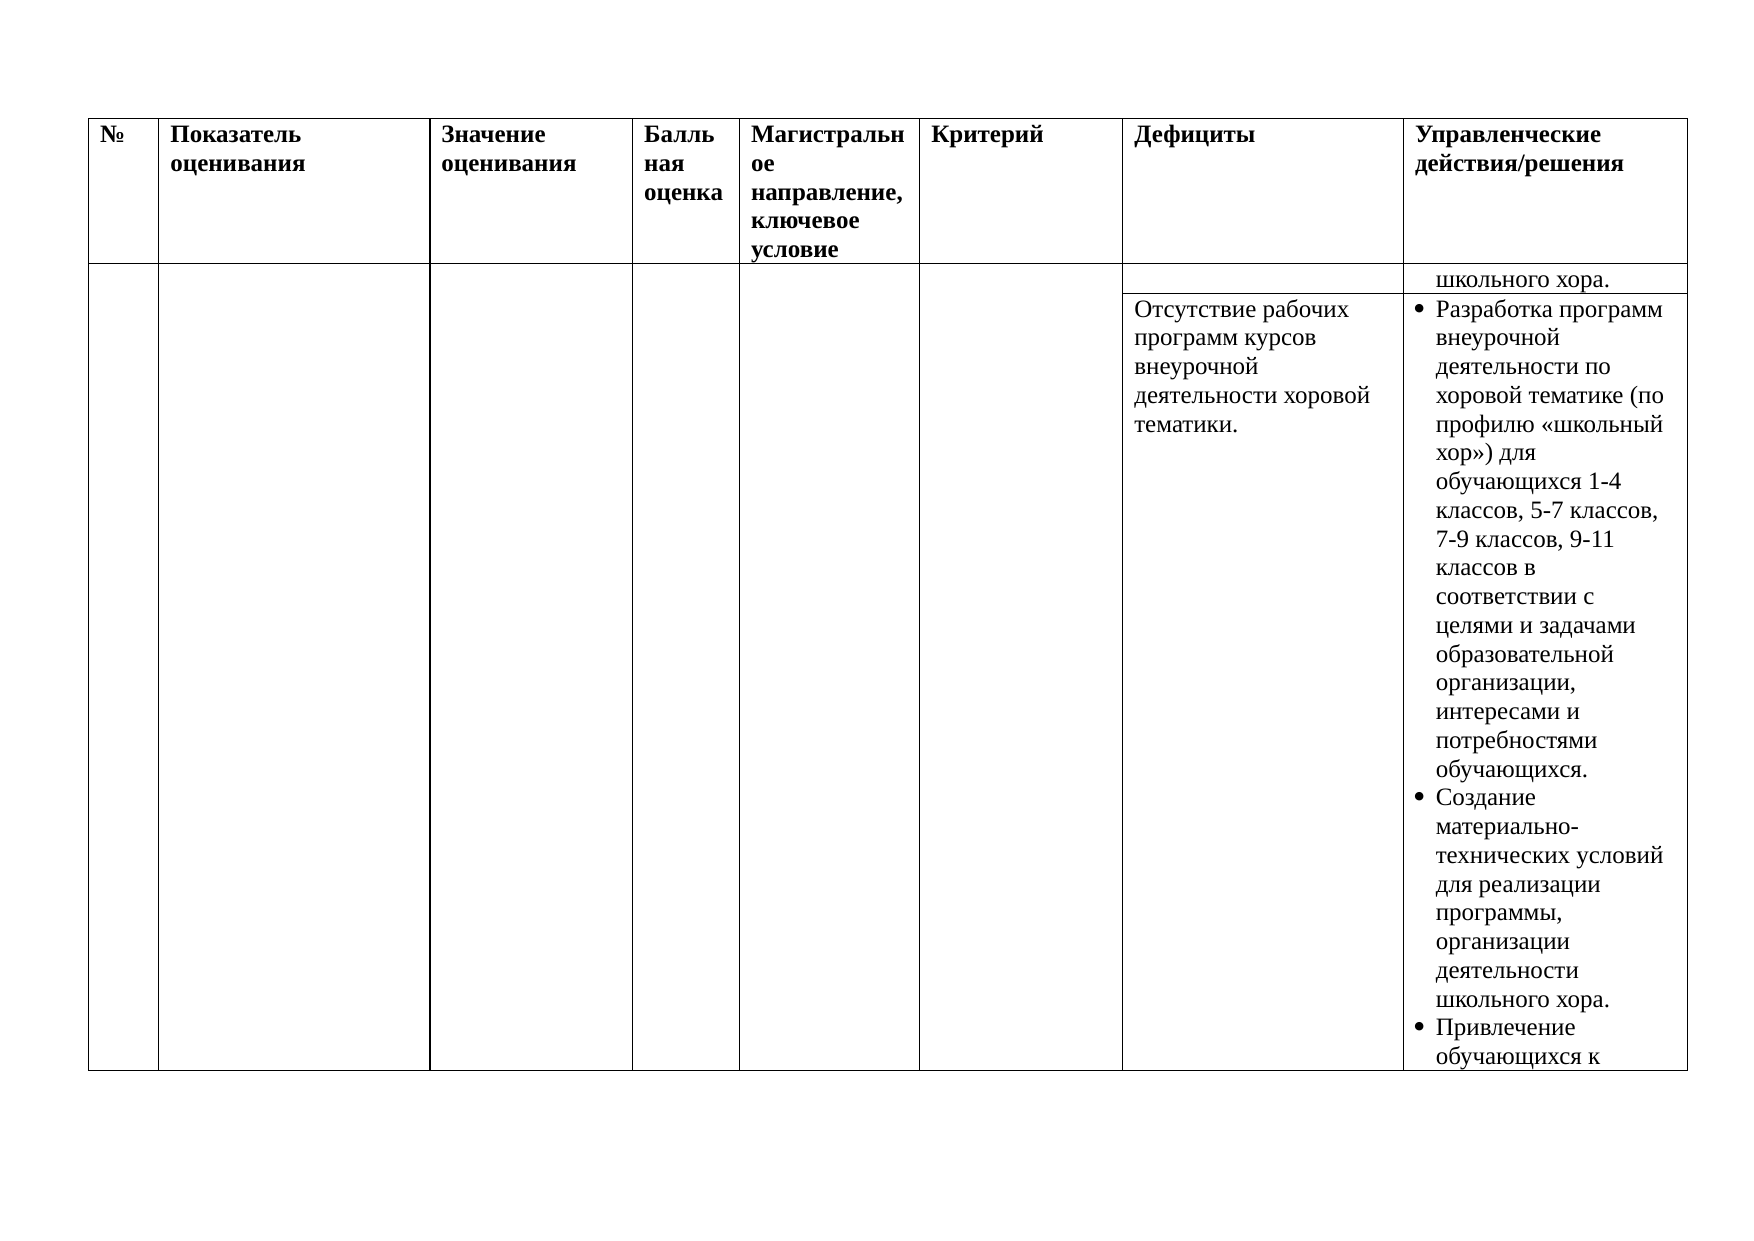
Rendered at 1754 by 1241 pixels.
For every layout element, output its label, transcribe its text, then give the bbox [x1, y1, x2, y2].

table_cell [1123, 264, 1403, 293]
table_header Магистральное направление, ключевое условие [740, 119, 919, 263]
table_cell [1123, 294, 1403, 1070]
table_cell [1404, 294, 1687, 1070]
table_header Показатель оценивания [159, 119, 429, 263]
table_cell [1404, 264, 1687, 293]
table_header Значение оценивания [431, 119, 632, 263]
table_header Критерий [920, 119, 1122, 263]
table_header № [89, 119, 158, 263]
table_header Управленческие действия/решения [1404, 119, 1687, 263]
table_header Балльная оценка [633, 119, 739, 263]
table_header Дефициты [1123, 119, 1403, 263]
